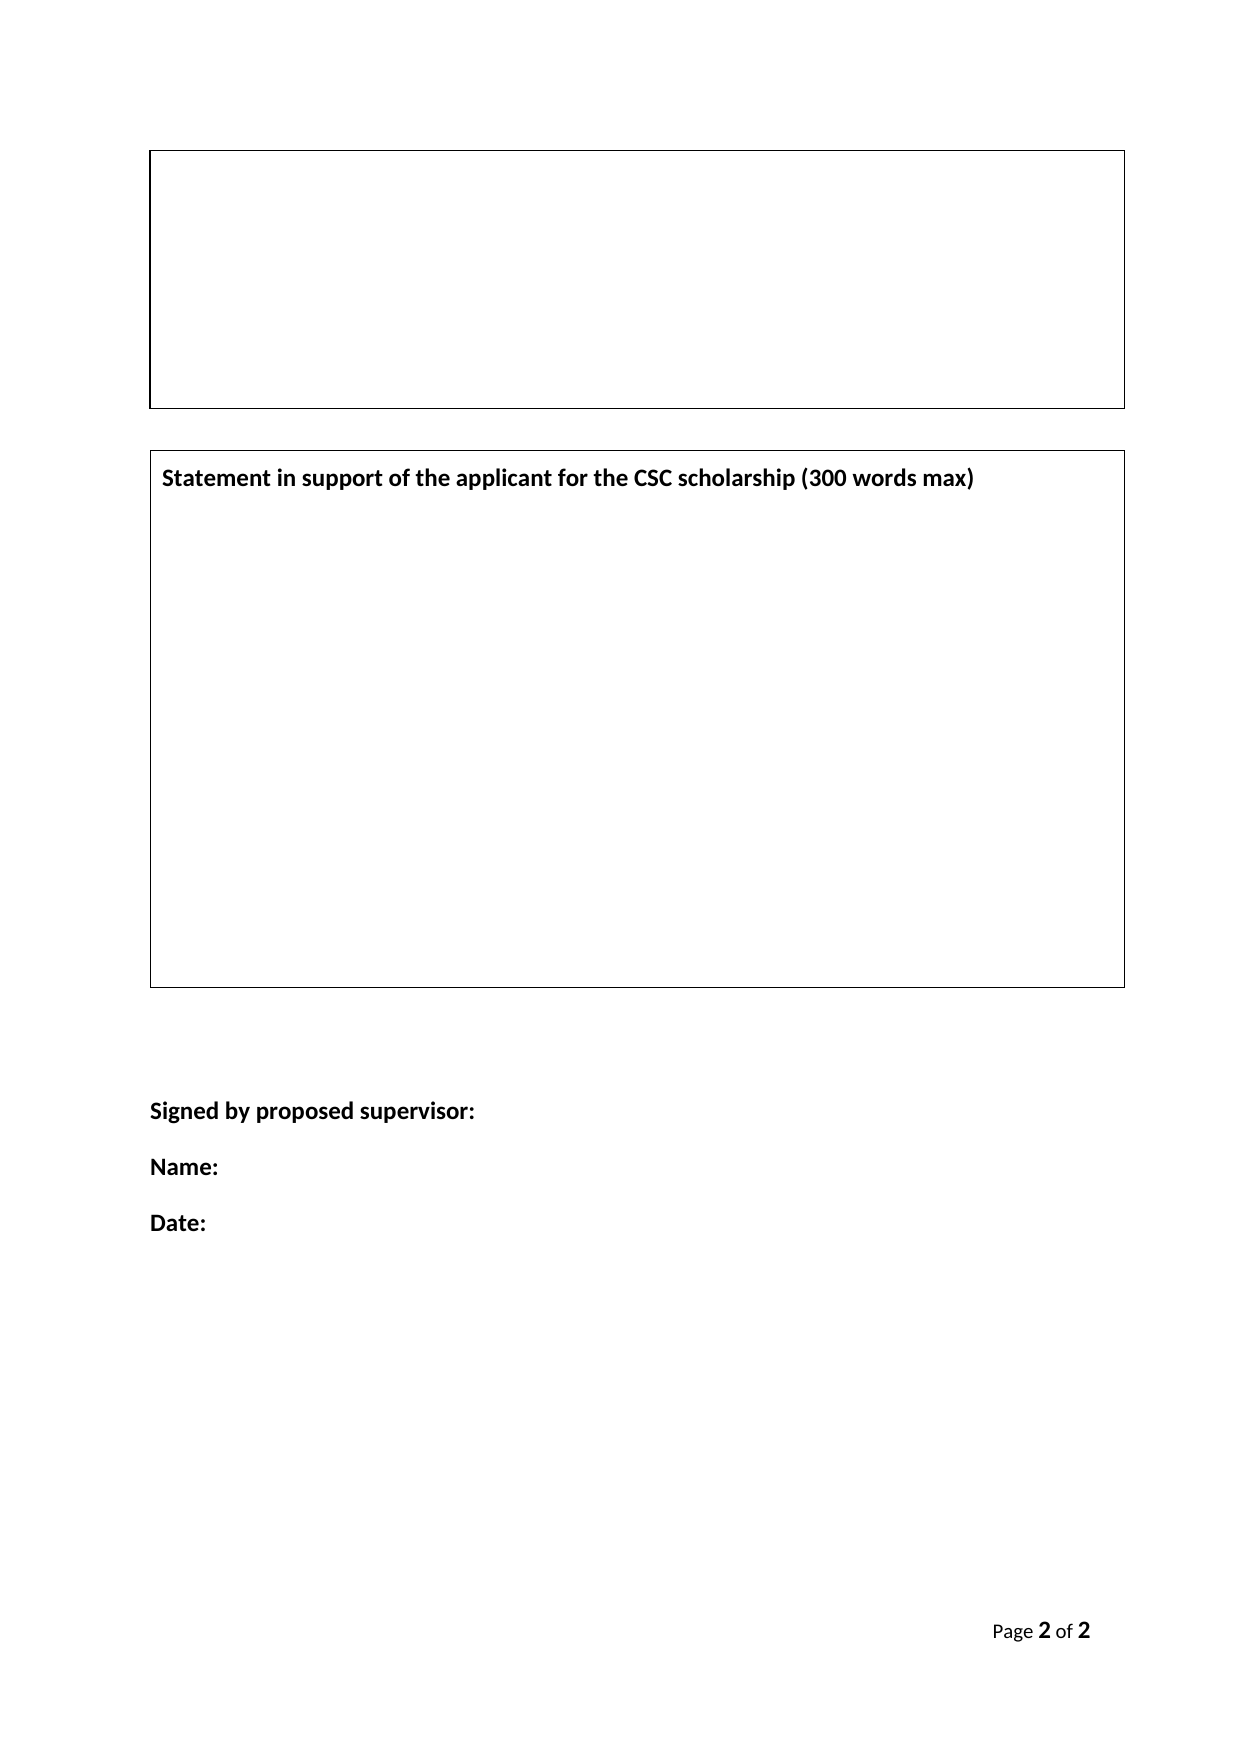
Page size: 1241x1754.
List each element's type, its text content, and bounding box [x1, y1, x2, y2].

table_header Statement in support of the applicant for the CSC scholarship (300 words max) [151, 451, 1124, 987]
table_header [151, 151, 1124, 408]
text Signed by proposed supervisor: [150, 1095, 1090, 1126]
text Date: [150, 1207, 1090, 1237]
text Name: [150, 1151, 1090, 1182]
